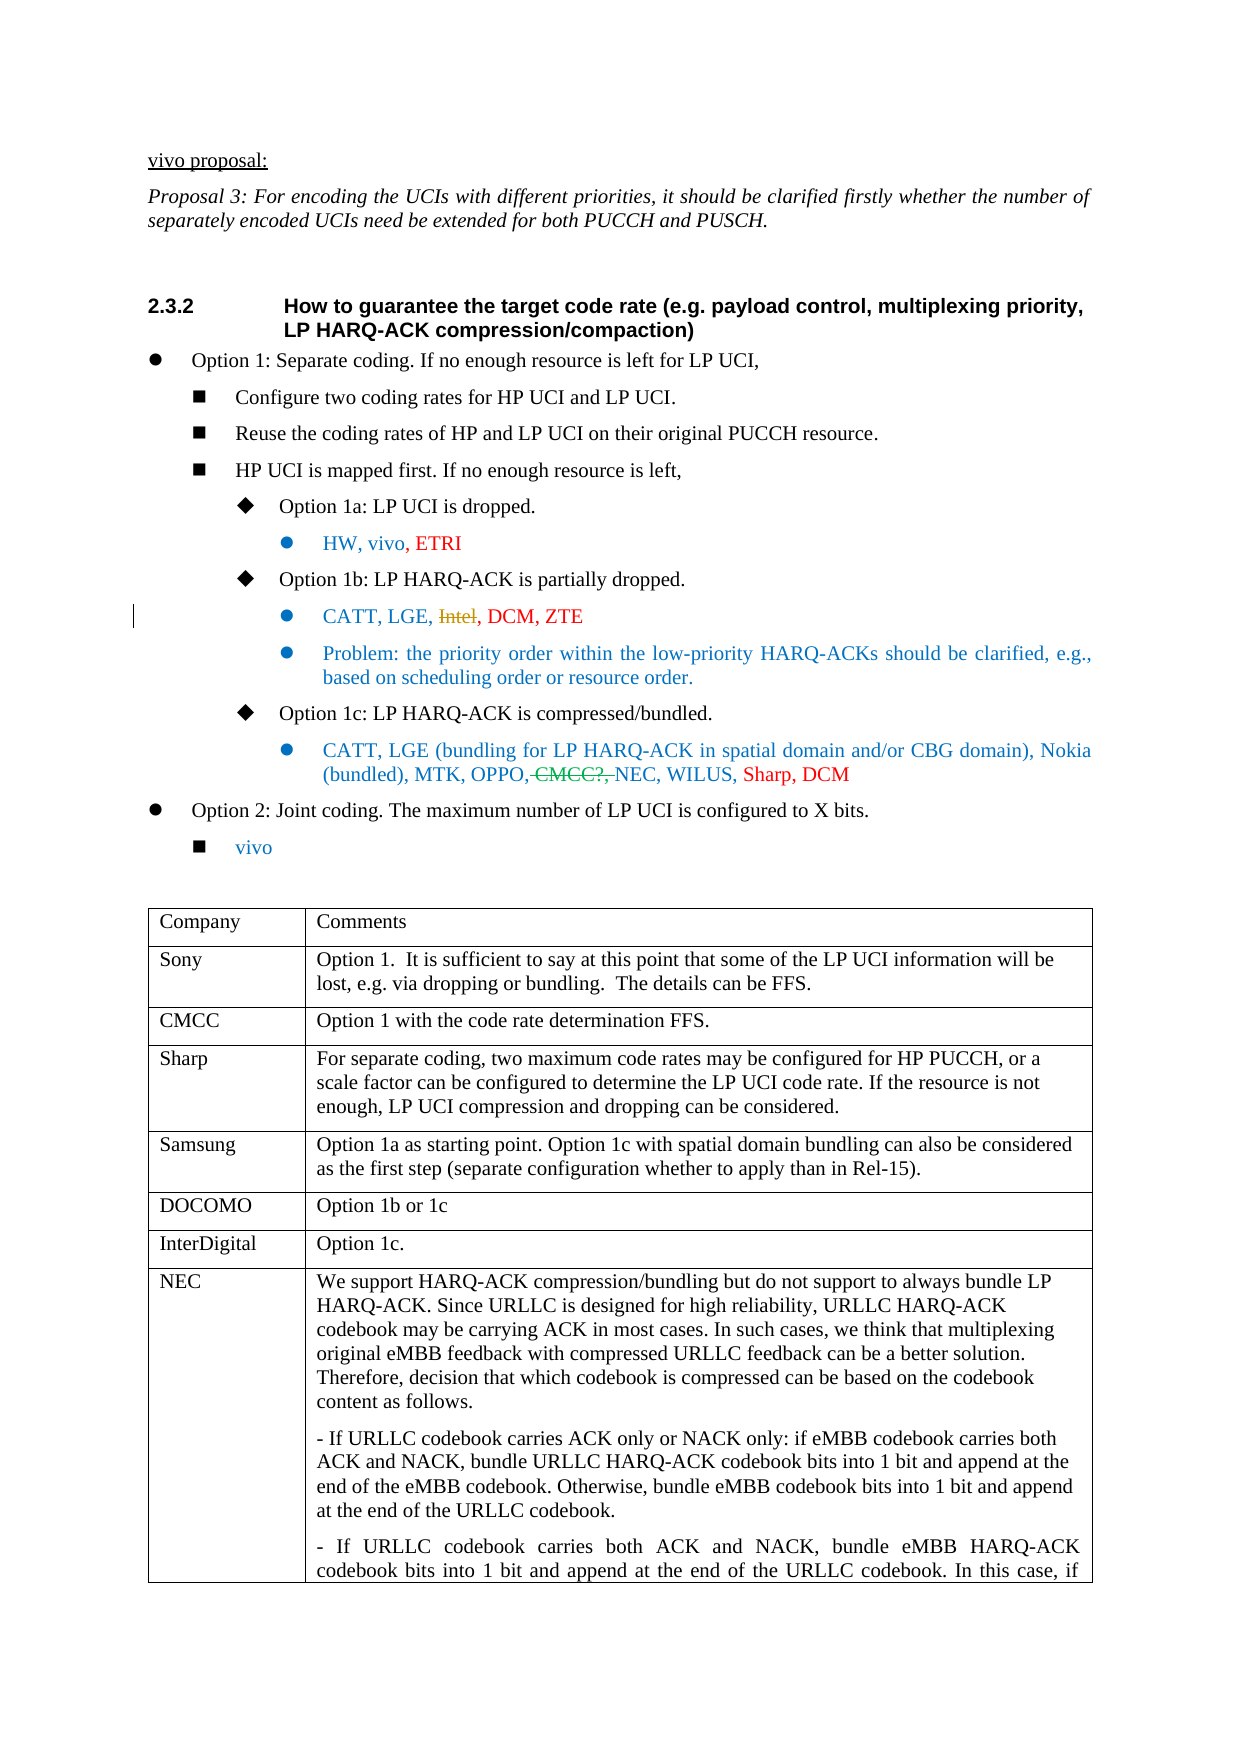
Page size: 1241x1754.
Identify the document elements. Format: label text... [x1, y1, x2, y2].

table_cell CMCC [149, 1008, 305, 1045]
table_cell Sharp [149, 1046, 305, 1131]
text vivo proposal: [148, 148, 1093, 172]
table_cell NEC [149, 1269, 305, 1582]
list Problem: the priority order within the low-priority HARQ-ACKs should be clarified, e.g., based on scheduling order or resource order. [279, 641, 1093, 689]
table_cell InterDigital [149, 1231, 305, 1267]
table_header Company [149, 909, 305, 946]
table_cell Sony [149, 947, 305, 1007]
list Configure two coding rates for HP UCI and LP UCI. [191, 384, 1093, 409]
table_cell Option 1a as starting point. Option 1c with spatial domain bundling can also be considered as the first step (separate configuration whether to apply than in Rel-15). [306, 1132, 1092, 1192]
table_cell Option 1b or 1c [306, 1193, 1092, 1230]
list Option 1c: LP HARQ-ACK is compressed/bundled. [235, 701, 1093, 725]
list HP UCI is mapped first. If no enough resource is left, [191, 458, 1093, 482]
subtitle How to guarantee the target code rate (e.g. payload control, multiplexing priority, LP HARQ-ACK compression/compaction) [148, 294, 1093, 342]
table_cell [306, 1269, 1092, 1582]
list vivo [191, 835, 1093, 859]
list Option 2: Joint coding. The maximum number of LP UCI is configured to X bits. [148, 798, 1093, 822]
list Option 1a: LP UCI is dropped. [235, 494, 1093, 518]
list HW, vivo, ETRI [279, 531, 1093, 555]
list Option 1: Separate coding. If no enough resource is left for LP UCI, [148, 348, 1093, 372]
table_header Comments [306, 909, 1092, 946]
table_cell Samsung [149, 1132, 305, 1192]
list Option 1b: LP HARQ-ACK is partially dropped. [235, 567, 1093, 591]
text Proposal 3: For encoding the UCIs with different priorities, it should be clarified firstly whether the number of separately encoded UCIs need be extended for both PUCCH and PUSCH. [148, 184, 1093, 232]
table_cell Option 1c. [306, 1231, 1092, 1267]
list CATT, LGE, , DCM, ZTE [279, 604, 1093, 628]
table_cell Option 1. It is sufficient to say at this point that some of the LP UCI information will be lost, e.g. via dropping or bundling. The details can be FFS. [306, 947, 1092, 1007]
list CATT, LGE (bundling for LP HARQ-ACK in spatial domain and/or CBG domain), Nokia (bundled), MTK, OPPO, CMCC?, NEC, WILUS, Sharp, DCM [279, 738, 1093, 786]
table_cell For separate coding, two maximum code rates may be configured for HP PUCCH, or a scale factor can be configured to determine the LP UCI code rate. If the resource is not enough, LP UCI compression and dropping can be considered. [306, 1046, 1092, 1131]
table_cell Option 1 with the code rate determination FFS. [306, 1008, 1092, 1045]
list Reuse the coding rates of HP and LP UCI on their original PUCCH resource. [191, 421, 1093, 445]
table_cell DOCOMO [149, 1193, 305, 1230]
